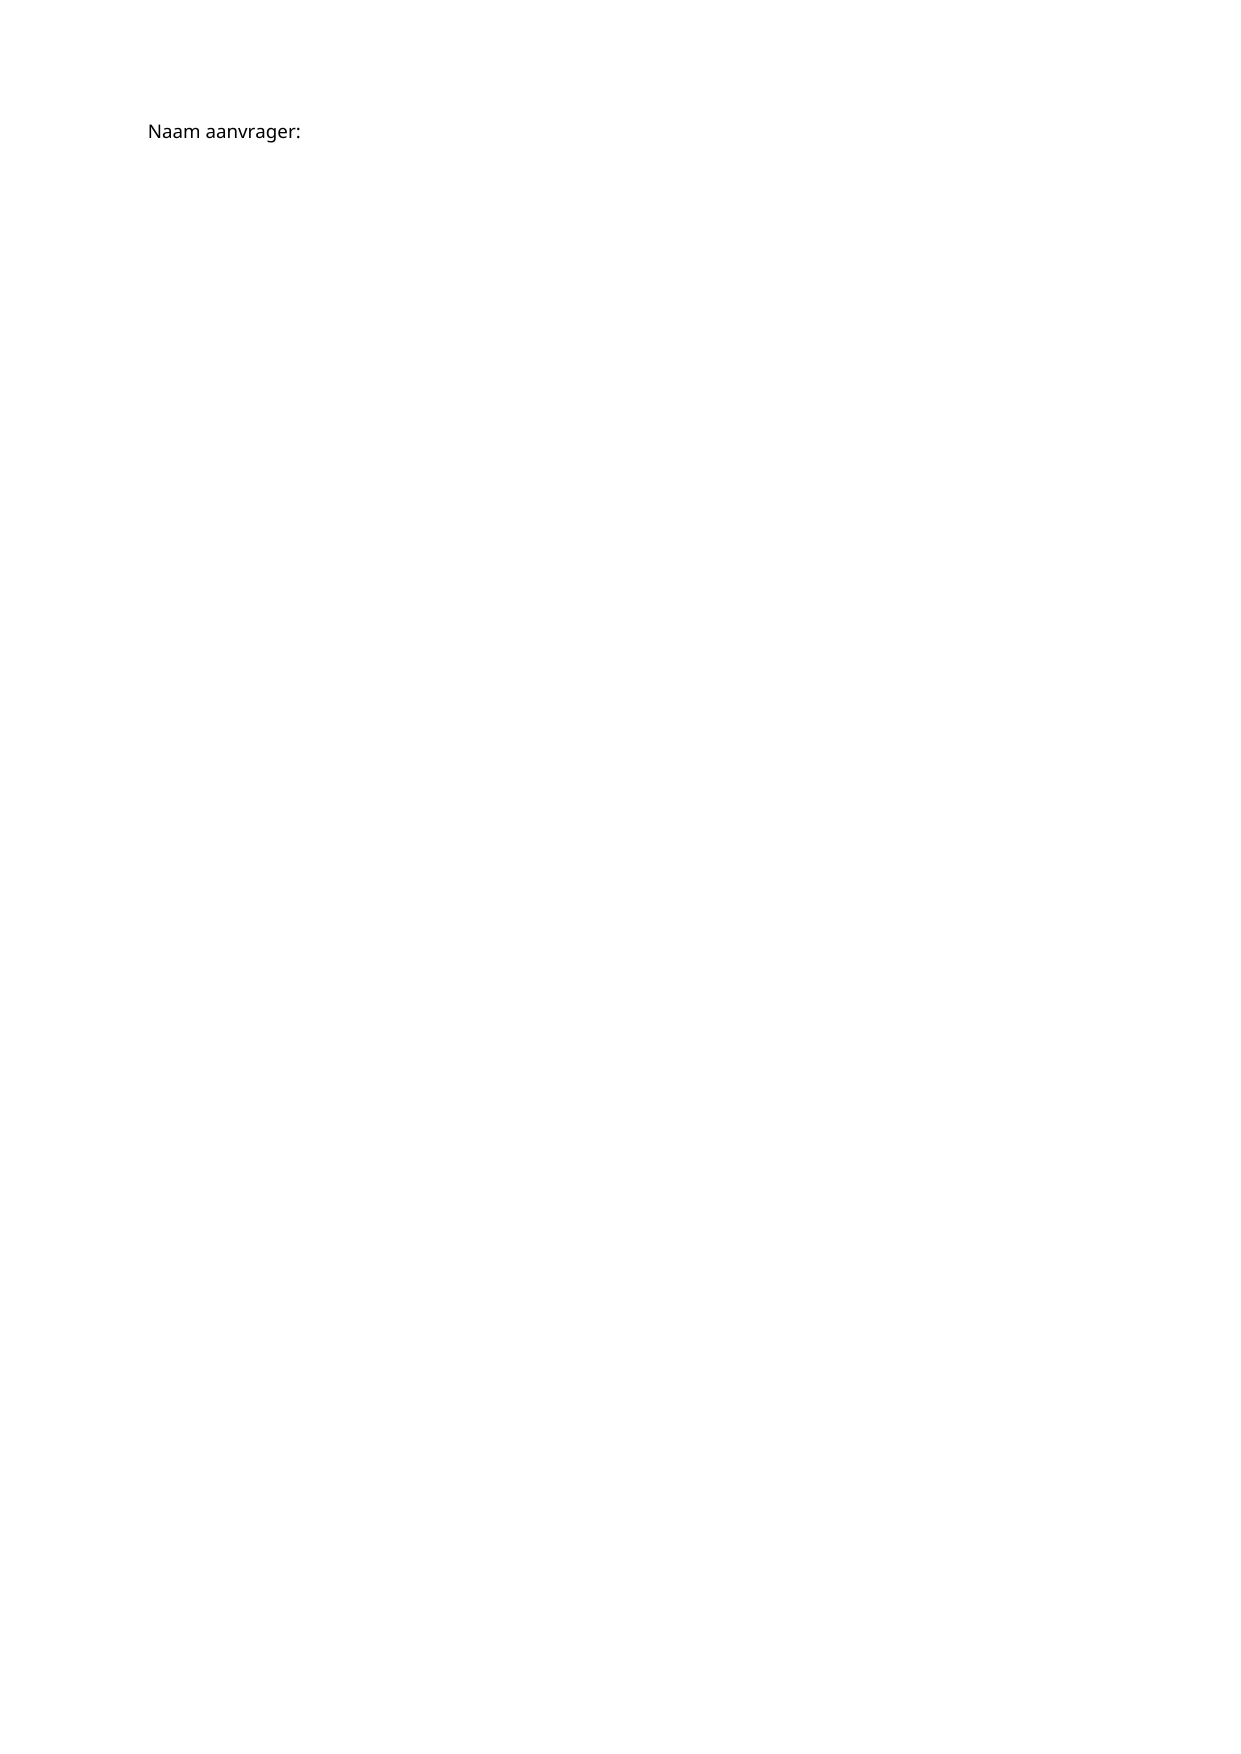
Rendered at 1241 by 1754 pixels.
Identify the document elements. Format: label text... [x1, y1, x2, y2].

text Naam aanvrager: [148, 118, 1093, 144]
